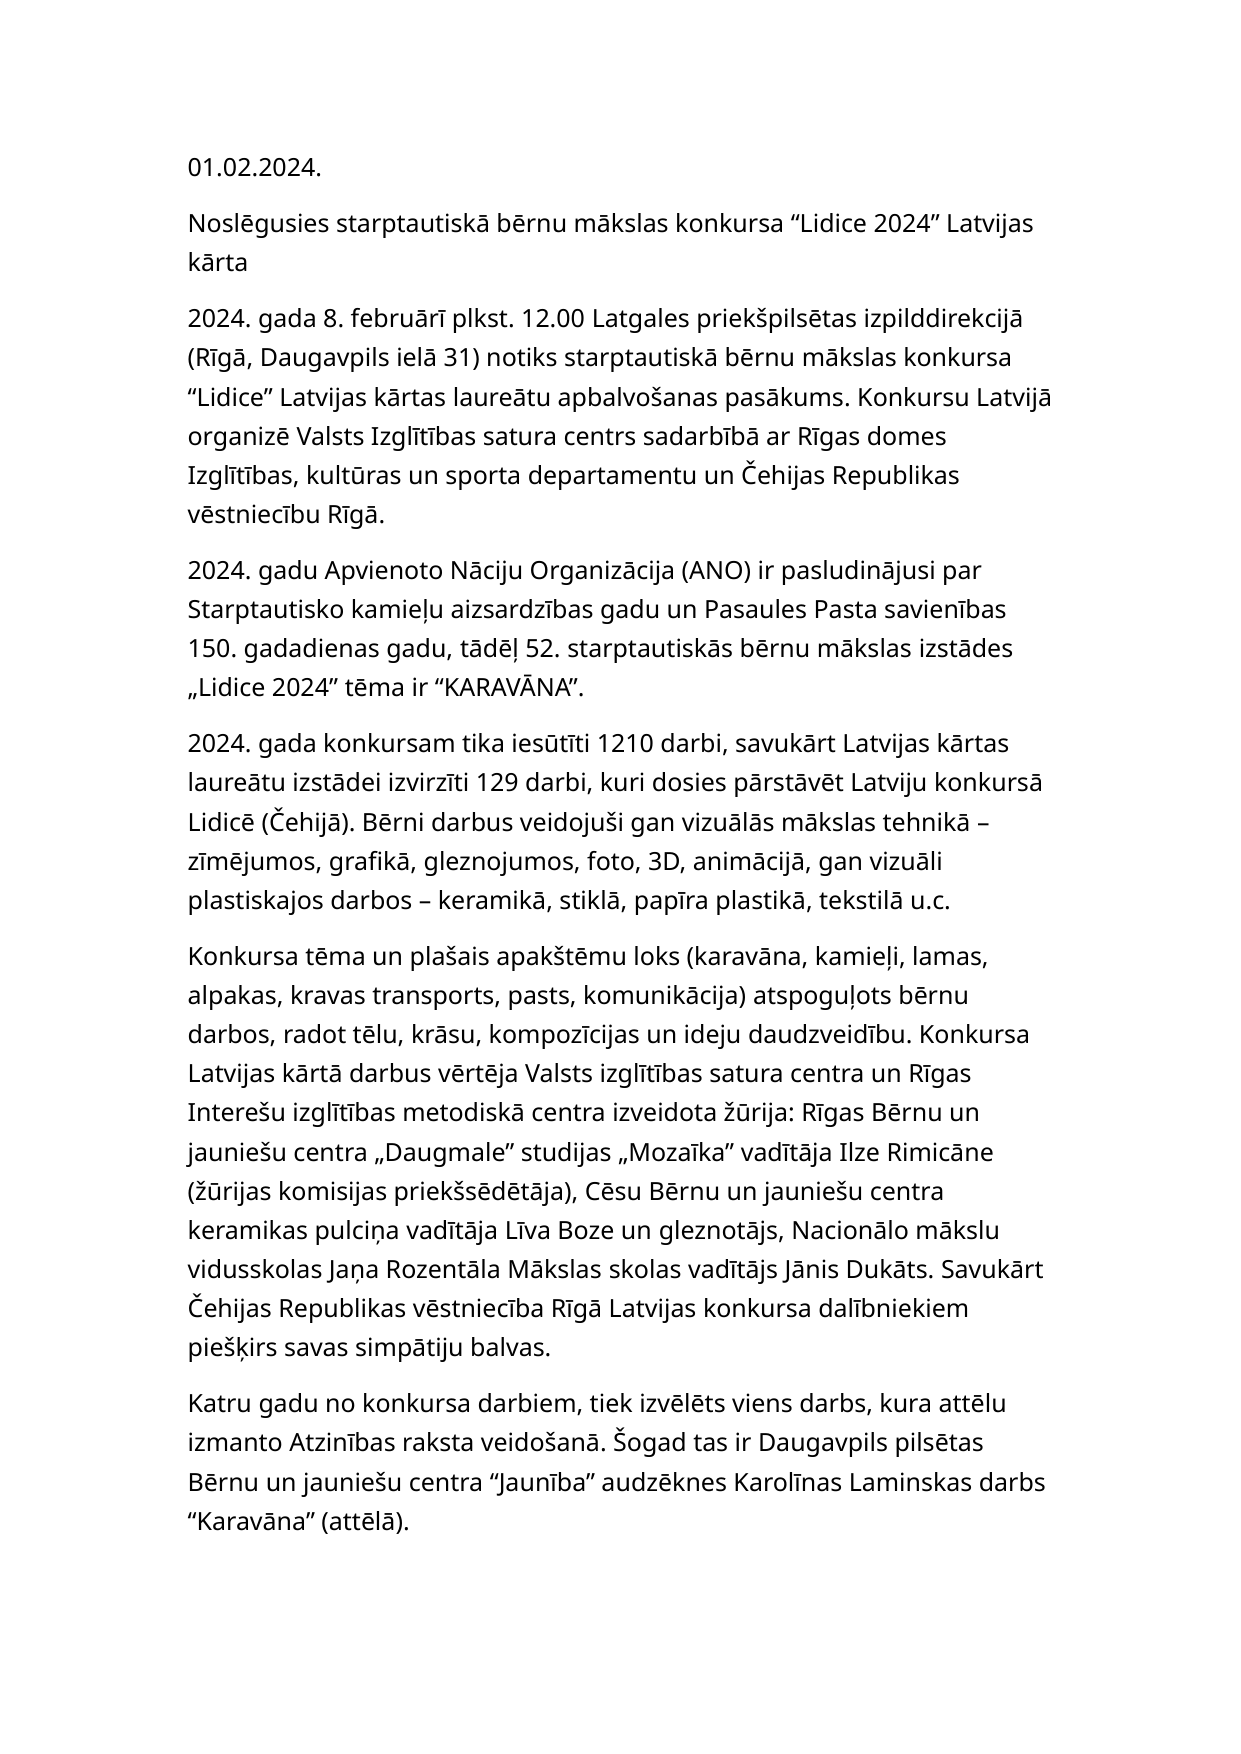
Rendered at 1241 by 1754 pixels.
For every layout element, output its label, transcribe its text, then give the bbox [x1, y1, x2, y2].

text Noslēgusies starptautiskā bērnu mākslas konkursa “Lidice 2024” Latvijas kārta [187, 206, 1053, 279]
text 2024. gada 8. februārī plkst. 12.00 Latgales priekšpilsētas izpilddirekcijā (Rīgā, Daugavpils ielā 31) notiks starptautiskā bērnu mākslas konkursa “Lidice” Latvijas kārtas laureātu apbalvošanas pasākums. Konkursu Latvijā organizē Valsts Izglītības satura centrs sadarbībā ar Rīgas domes Izglītības, kultūras un sporta departamentu un Čehijas Republikas vēstniecību Rīgā. [187, 301, 1053, 531]
text Konkursa tēma un plašais apakštēmu loks (karavāna, kamieļi, lamas, alpakas, kravas transports, pasts, komunikācija) atspoguļots bērnu darbos, radot tēlu, krāsu, kompozīcijas un ideju daudzveidību. Konkursa Latvijas kārtā darbus vērtēja Valsts izglītības satura centra un Rīgas Interešu izglītības metodiskā centra izveidota žūrija: Rīgas Bērnu un jauniešu centra „Daugmale” studijas „Mozaīka” vadītāja Ilze Rimicāne (žūrijas komisijas priekšsēdētāja), Cēsu Bērnu un jauniešu centra keramikas pulciņa vadītāja Līva Boze un gleznotājs, Nacionālo mākslu vidusskolas Jaņa Rozentāla Mākslas skolas vadītājs Jānis Dukāts. Savukārt Čehijas Republikas vēstniecība Rīgā Latvijas konkursa dalībniekiem piešķirs savas simpātiju balvas. [187, 938, 1053, 1364]
text 01.02.2024. [187, 150, 1053, 184]
text 2024. gada konkursam tika iesūtīti 1210 darbi, savukārt Latvijas kārtas laureātu izstādei izvirzīti 129 darbi, kuri dosies pārstāvēt Latviju konkursā Lidicē (Čehijā). Bērni darbus veidojuši gan vizuālās mākslas tehnikā – zīmējumos, grafikā, gleznojumos, foto, 3D, animācijā, gan vizuāli plastiskajos darbos – keramikā, stiklā, papīra plastikā, tekstilā u.c. [187, 726, 1053, 917]
text 2024. gadu Apvienoto Nāciju Organizācija (ANO) ir pasludinājusi par Starptautisko kamieļu aizsardzības gadu un Pasaules Pasta savienības 150. gadadienas gadu, tādēļ 52. starptautiskās bērnu mākslas izstādes „Lidice 2024” tēma ir “KARAVĀNA”. [187, 552, 1053, 704]
text Katru gadu no konkursa darbiem, tiek izvēlēts viens darbs, kura attēlu izmanto Atzinības raksta veidošanā. Šogad tas ir Daugavpils pilsētas Bērnu un jauniešu centra “Jaunība” audzēknes Karolīnas Laminskas darbs “Karavāna” (attēlā). [187, 1386, 1053, 1537]
